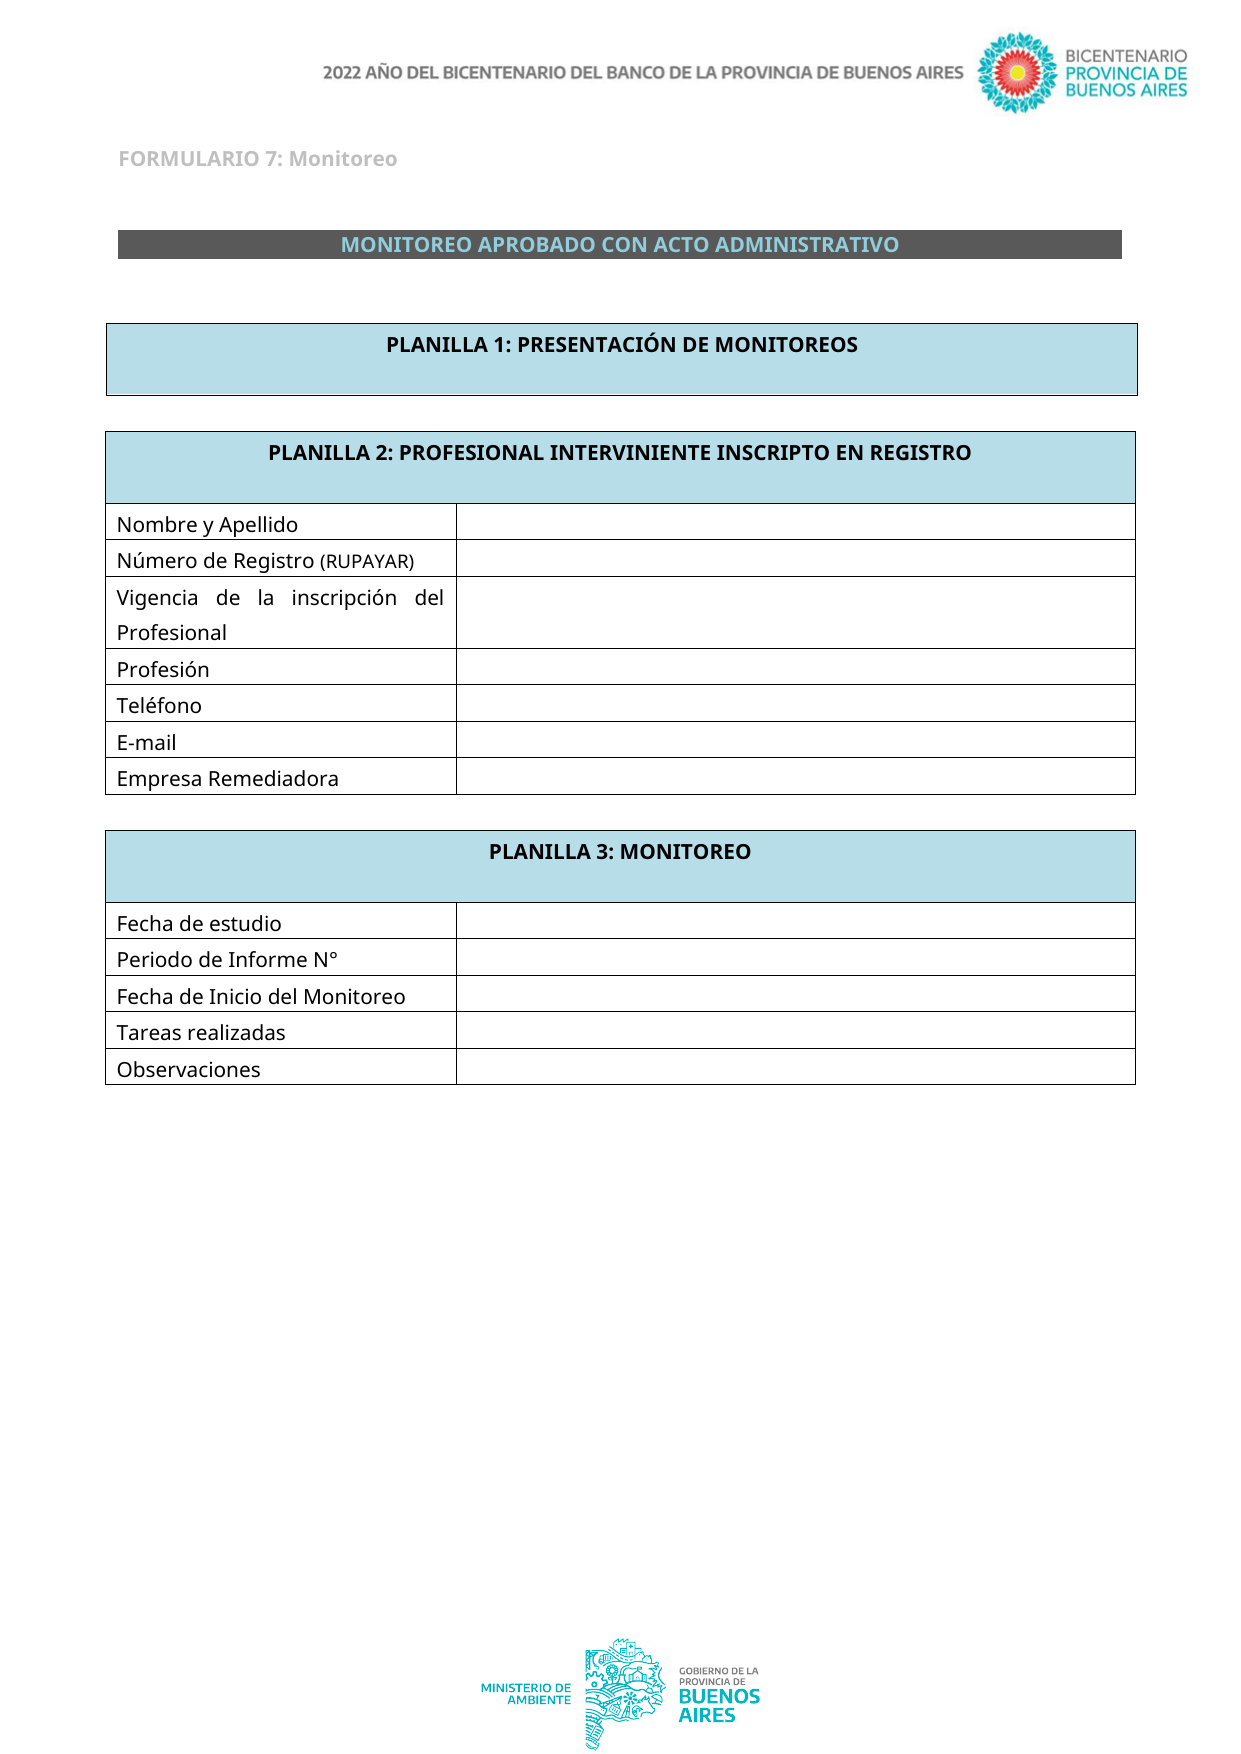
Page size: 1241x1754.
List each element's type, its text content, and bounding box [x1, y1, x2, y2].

table_header PLANILLA 2: PROFESIONAL INTERVINIENTE INSCRIPTO EN REGISTRO [106, 432, 1135, 503]
table_cell [457, 758, 1135, 793]
table_header PLANILLA 3: MONITOREO [106, 831, 1135, 902]
table_cell Tareas realizadas [106, 1012, 456, 1048]
table_cell Observaciones [106, 1049, 456, 1084]
table_header PLANILLA 1: PRESENTACIÓN DE MONITOREOS [107, 324, 1137, 394]
table_cell [457, 685, 1135, 721]
table_cell [457, 504, 1135, 539]
table_cell Número de Registro (RUPAYAR) [106, 540, 456, 576]
table_cell [457, 1049, 1135, 1084]
text MONITOREO APROBADO CON ACTO ADMINISTRATIVO [118, 230, 1122, 259]
table_cell E-mail [106, 722, 456, 757]
table_cell [457, 540, 1135, 576]
table_cell [457, 722, 1135, 757]
table_cell Vigencia de la inscripción del Profesional [106, 577, 456, 648]
table_cell [457, 903, 1135, 938]
table_cell Fecha de Inicio del Monitoreo [106, 976, 456, 1011]
table_cell Periodo de Informe N° [106, 939, 456, 975]
table_cell Nombre y Apellido [106, 504, 456, 539]
table_cell Profesión [106, 649, 456, 684]
table_cell [457, 649, 1135, 684]
table_cell [457, 976, 1135, 1011]
table_cell Teléfono [106, 685, 456, 721]
picture [316, 17, 1196, 123]
table_cell Fecha de estudio [106, 903, 456, 938]
table_cell [457, 939, 1135, 975]
picture [467, 1635, 774, 1754]
table_cell [457, 577, 1135, 648]
table_cell [457, 1012, 1135, 1048]
table_cell Empresa Remediadora [106, 758, 456, 793]
